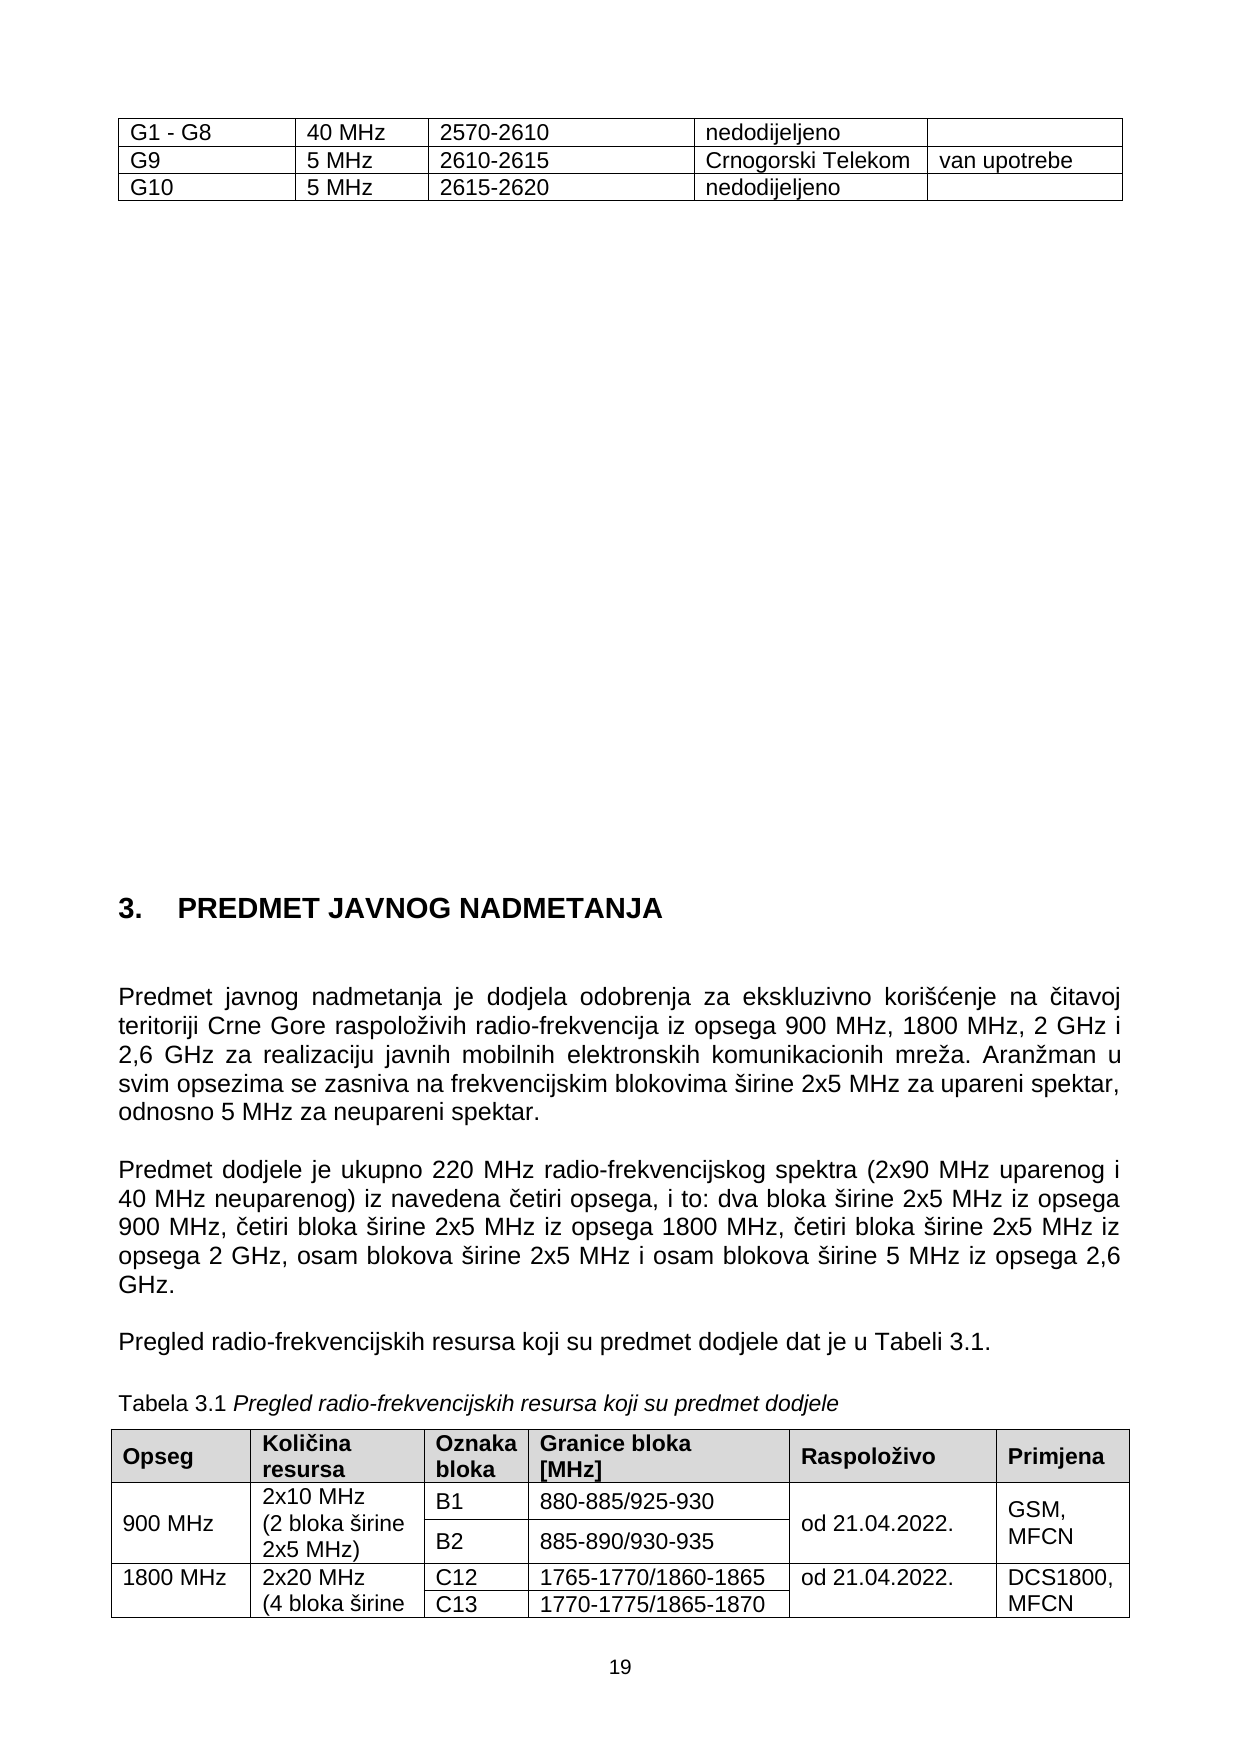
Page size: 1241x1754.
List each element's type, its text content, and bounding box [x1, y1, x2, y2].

table_header Oznaka bloka [425, 1430, 528, 1482]
table_cell DCS1800, MFCN [997, 1564, 1129, 1617]
table_header Primjena [997, 1430, 1129, 1482]
text Predmet dodjele je ukupno 220 MHz radio-frekvencijskog spektra (2x90 MHz uparenog i 40 MHz neuparenog) iz navedena četiri opsega, i to: dva bloka širine 2x5 MHz iz opsega 900 MHz, četiri bloka širine 2x5 MHz iz opsega 1800 MHz, četiri bloka širine 2x5 MHz iz opsega 2 GHz, osam blokova širine 2x5 MHz i osam blokova širine 5 MHz iz opsega 2,6 GHz. [118, 1155, 1122, 1299]
table_cell nedodijeljeno [695, 174, 927, 200]
table_cell od 21.04.2022. [790, 1483, 996, 1562]
text 3. PREDMET JAVNOG NADMETANJA [118, 891, 1122, 925]
text Predmet javnog nadmetanja je dodjela odobrenja za ekskluzivno korišćenje na čitavoj teritoriji Crne Gore raspoloživih radio-frekvencija iz opsega 900 MHz, 1800 MHz, 2 GHz i 2,6 GHz za realizaciju javnih mobilnih elektronskih komunikacionih mreža. Aranžman u svim opsezima se zasniva na frekvencijskim blokovima širine 2x5 MHz za upareni spektar, odnosno 5 MHz za neupareni spektar. [118, 982, 1122, 1126]
table_cell 2x20 MHz (4 bloka širine 2x5 MHz) [251, 1564, 424, 1617]
table_cell 1765-1770/1860-1865 [529, 1564, 789, 1590]
table_cell 1770-1775/1865-1870 [529, 1591, 789, 1617]
table_cell B2 [425, 1520, 528, 1562]
text Pregled radio-frekvencijskih resursa koji su predmet dodjele dat je u Tabeli 3.1. [118, 1327, 1122, 1356]
table_cell 5 MHz [296, 147, 428, 173]
table_cell 1800 MHz [112, 1564, 250, 1617]
table_cell 40 MHz [296, 119, 428, 146]
table_cell [928, 119, 1122, 146]
text Tabela 3.1 Pregled radio-frekvencijskih resursa koji su predmet dodjele [118, 1390, 1122, 1416]
table_cell 900 MHz [112, 1483, 250, 1562]
table_cell 885-890/930-935 [529, 1520, 789, 1562]
table_cell 880-885/925-930 [529, 1483, 789, 1518]
table_cell 2570-2610 [429, 119, 694, 146]
table_cell 5 MHz [296, 174, 428, 200]
table_header Količina resursa [251, 1430, 424, 1482]
table_cell od 21.04.2022. [790, 1564, 996, 1617]
table_cell G10 [119, 174, 295, 200]
table_cell Crnogorski Telekom [695, 147, 927, 173]
table_cell 2610-2615 [429, 147, 694, 173]
table_header Raspoloživo [790, 1430, 996, 1482]
table_cell [928, 174, 1122, 200]
table_cell C13 [425, 1591, 528, 1617]
table_cell 2x10 MHz (2 bloka širine 2x5 MHz) [251, 1483, 424, 1562]
table_cell nedodijeljeno [695, 119, 927, 146]
table_cell G1 - G8 [119, 119, 295, 146]
table_cell GSM, MFCN [997, 1483, 1129, 1562]
table_cell B1 [425, 1483, 528, 1518]
table_header Granice bloka [MHz] [529, 1430, 789, 1482]
table_cell van upotrebe [928, 147, 1122, 173]
table_cell G9 [119, 147, 295, 173]
table_cell 2615-2620 [429, 174, 694, 200]
table_header Opseg [112, 1430, 250, 1482]
table_cell C12 [425, 1564, 528, 1590]
